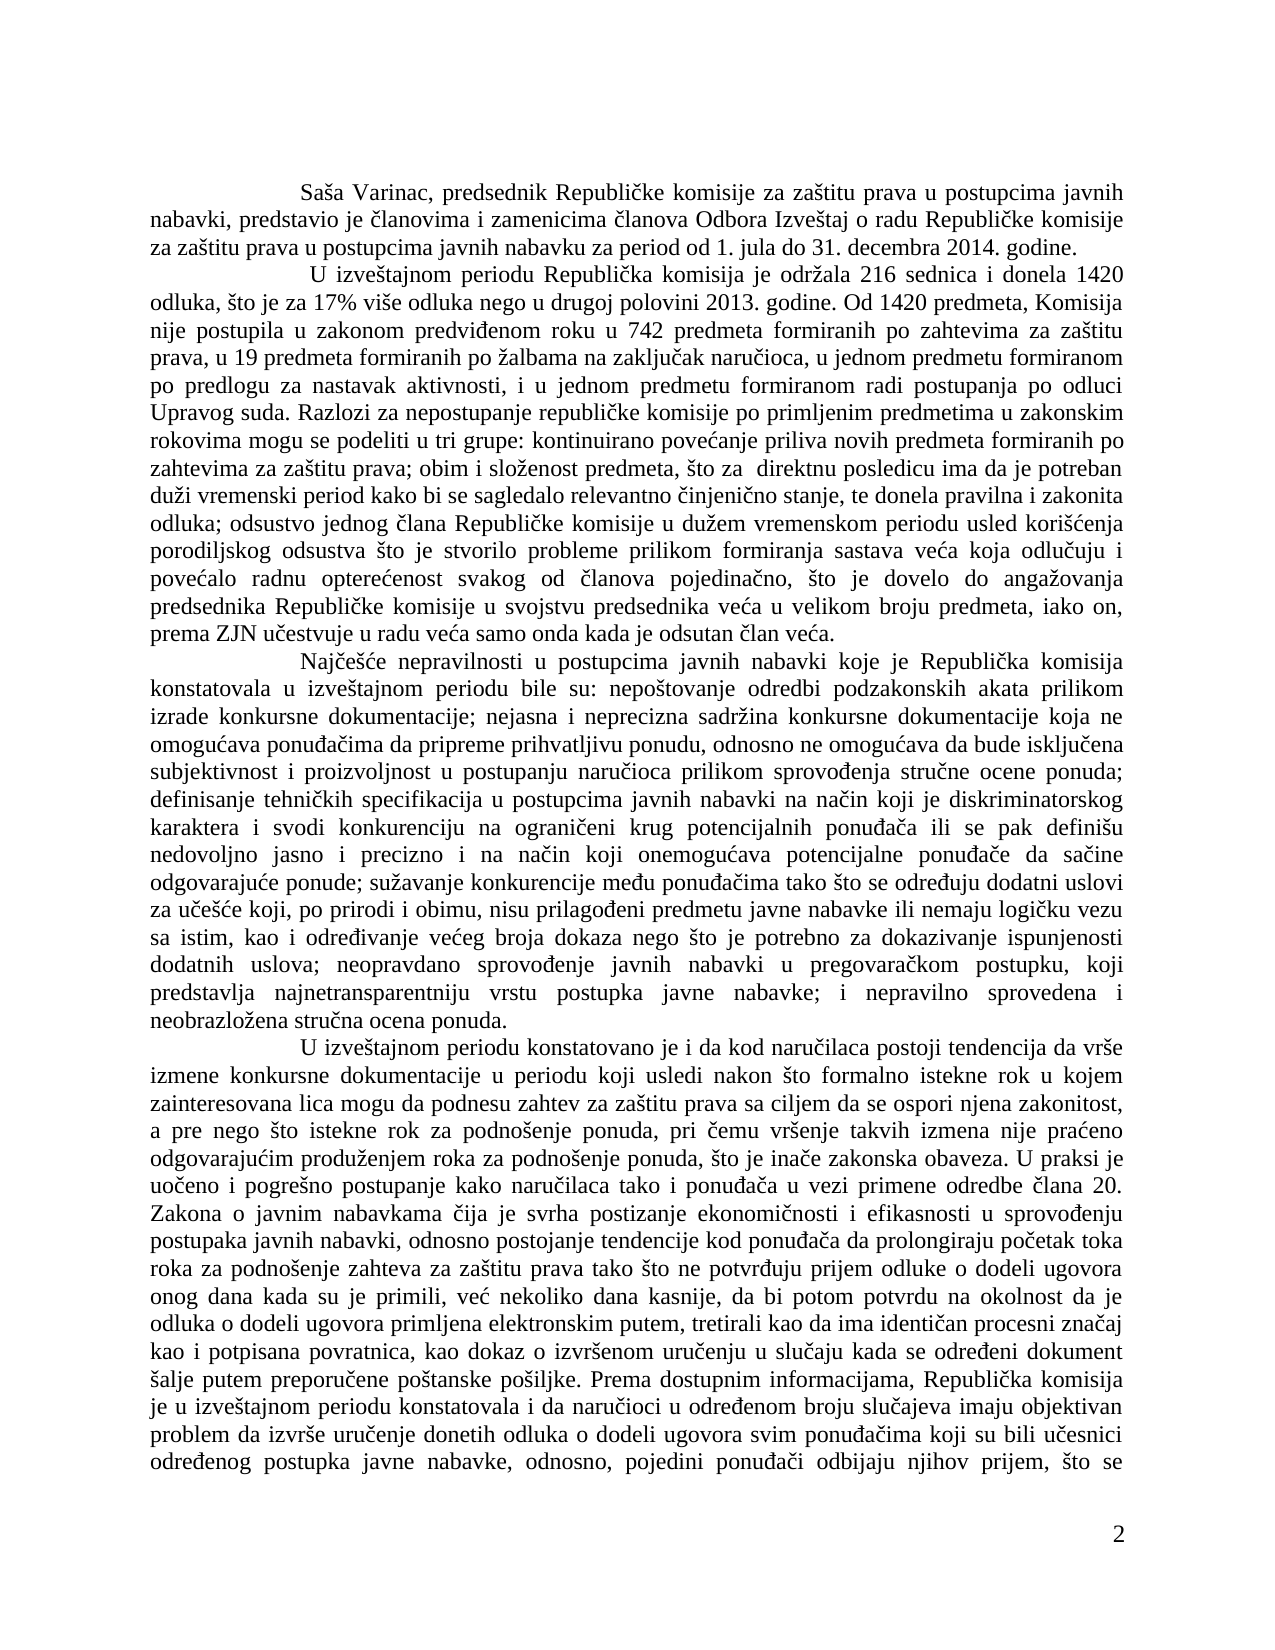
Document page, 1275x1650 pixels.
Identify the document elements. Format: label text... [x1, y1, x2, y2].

text Najčešće nepravilnosti u postupcima javnih nabavki koje je Republička komisija konstatovala u izveštajnom periodu bile su: nepoštovanje odredbi podzakonskih akata prilikom izrade konkursne dokumentacije; nejasna i neprecizna sadržina konkursne dokumentacije koja ne omogućava ponuđačima da pripreme prihvatljivu ponudu, odnosno ne omogućava da bude isključena subjektivnost i proizvoljnost u postupanju naručioca prilikom sprovođenja stručne ocene ponuda; definisanje tehničkih specifikacija u postupcima javnih nabavki na način koji je diskriminatorskog karaktera i svodi konkurenciju na ograničeni krug potencijalnih ponuđača ili se pak definišu nedovoljno jasno i precizno i na način koji onemogućava potencijalne ponuđače da sačine odgovarajuće ponude; sužavanje konkurencije među ponuđačima tako što se određuju dodatni uslovi za učešće koji, po prirodi i obimu, nisu prilagođeni predmetu javne nabavke ili nemaju logičku vezu sa istim, kao i određivanje većeg broja dokaza nego što je potrebno za dokazivanje ispunjenosti dodatnih uslova; neopravdano sprovođenje javnih nabavki u pregovaračkom postupku, koji predstavlja najnetransparentniju vrstu postupka javne nabavke; i nepravilno sprovedena i neobrazložena stručna ocena ponuda. [150, 647, 1125, 1033]
text U izveštajnom periodu Republička komisija je održala 216 sednica i donela 1420 odluka, što je za 17% više odluka nego u drugoj polovini 2013. godine. Od 1420 predmeta, Komisija nije postupila u zakonom predviđenom roku u 742 predmeta formiranih po zahtevima za zaštitu prava, u 19 predmeta formiranih po žalbama na zaključak naručioca, u jednom predmetu formiranom po predlogu za nastavak aktivnosti, i u jednom predmetu formiranom radi postupanja po odluci Upravog suda. Razlozi za nepostupanje republičke komisije po primljenim predmetima u zakonskim rokovima mogu se podeliti u tri grupe: kontinuirano povećanje priliva novih predmeta formiranih po zahtevima za zaštitu prava; obim i složenost predmeta, što za direktnu posledicu ima da je potreban duži vremenski period kako bi se sagledalo relevantno činjenično stanje, te donela pravilna i zakonita odluka; odsustvo jednog člana Republičke komisije u dužem vremenskom periodu usled korišćenja porodiljskog odsustva što je stvorilo probleme prilikom formiranja sastava veća koja odlučuju i povećalo radnu opterećenost svakog od članova pojedinačno, što je dovelo do angažovanja predsednika Republičke komisije u svojstvu predsednika veća u velikom broju predmeta, iako on, prema ZJN učestvuje u radu veća samo onda kada je odsutan član veća. [150, 260, 1125, 647]
text Saša Varinac, predsednik Republičke komisije za zaštitu prava u postupcima javnih nabavki, predstavio je članovima i zamenicima članova Odbora Izveštaj o radu Republičke komisije za zaštitu prava u postupcima javnih nabavku za period od 1. jula do 31. decembra 2014. godine. [150, 178, 1125, 260]
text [150, 1033, 1125, 1475]
